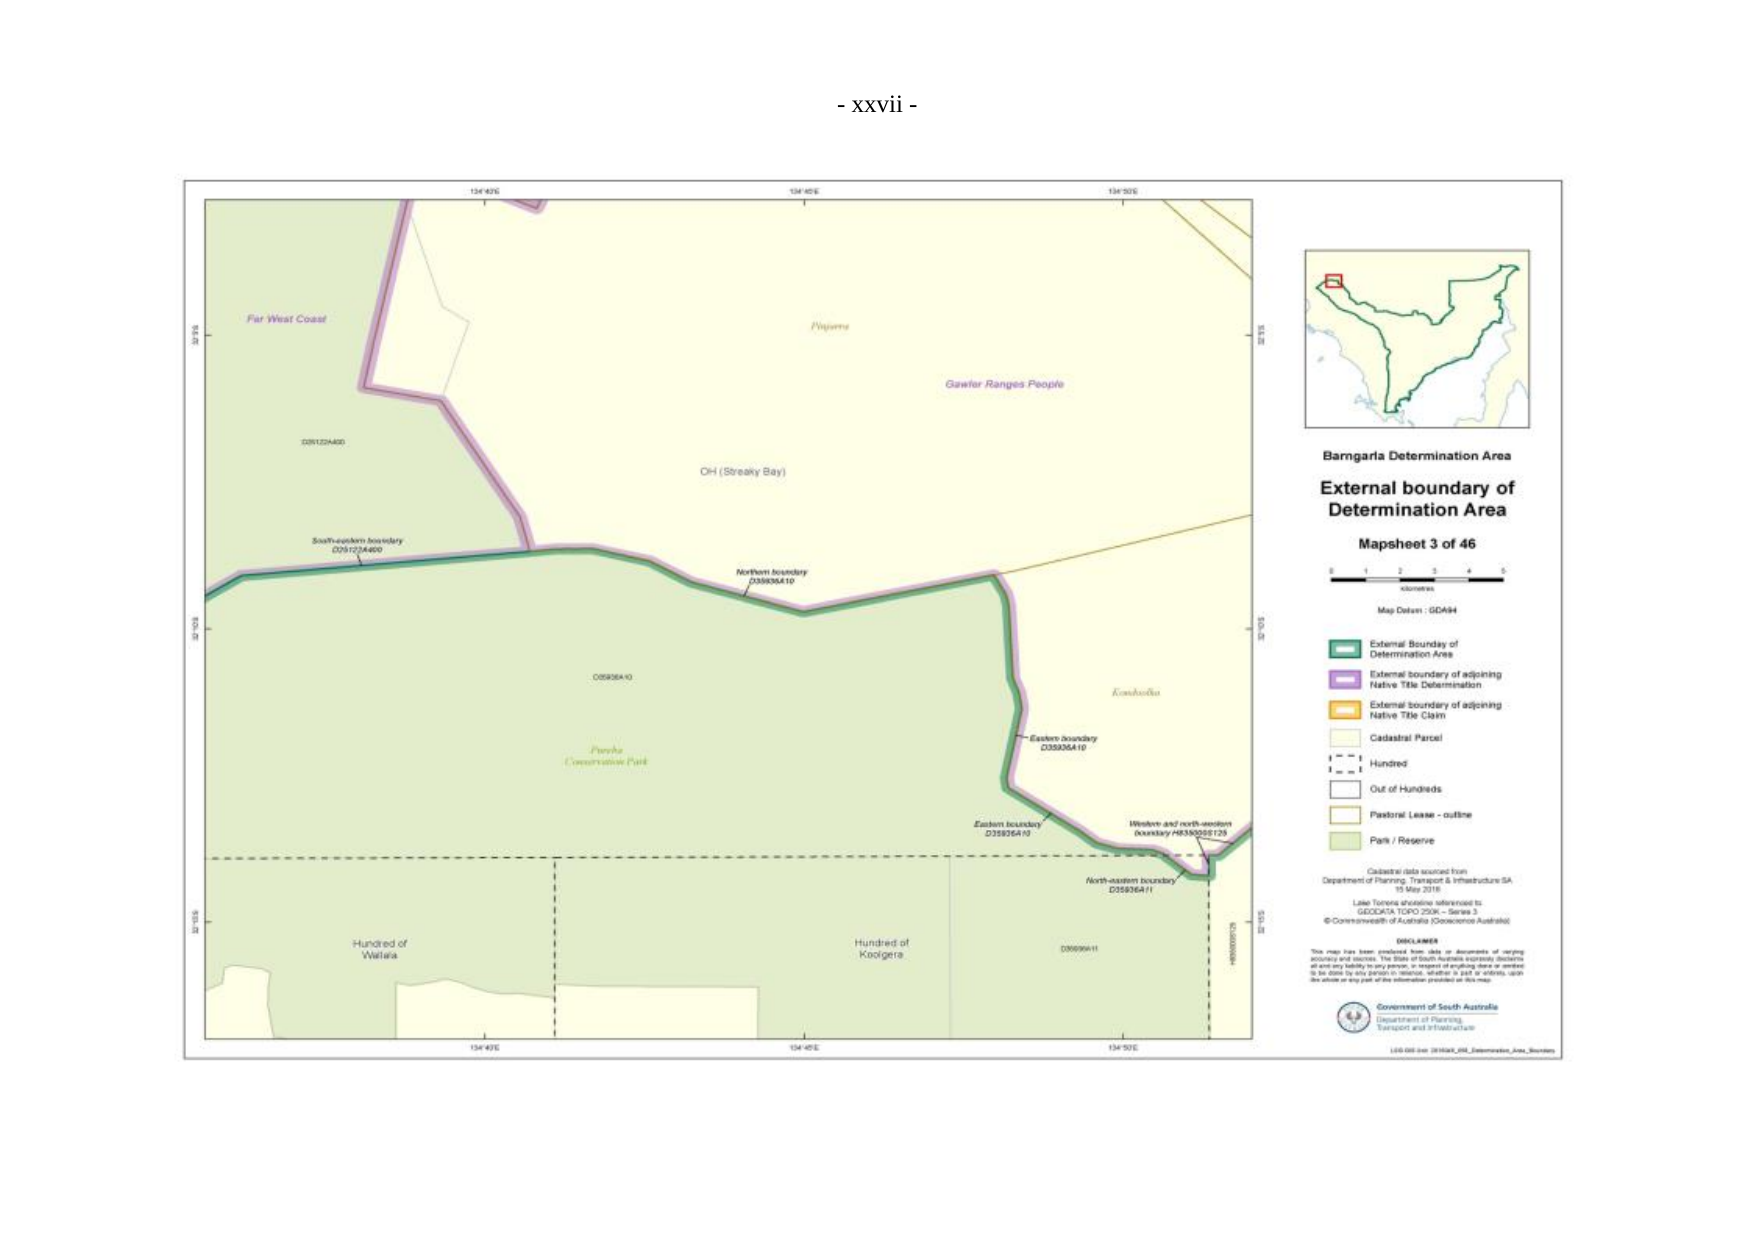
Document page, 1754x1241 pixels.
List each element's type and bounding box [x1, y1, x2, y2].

picture [150, 150, 1597, 1090]
